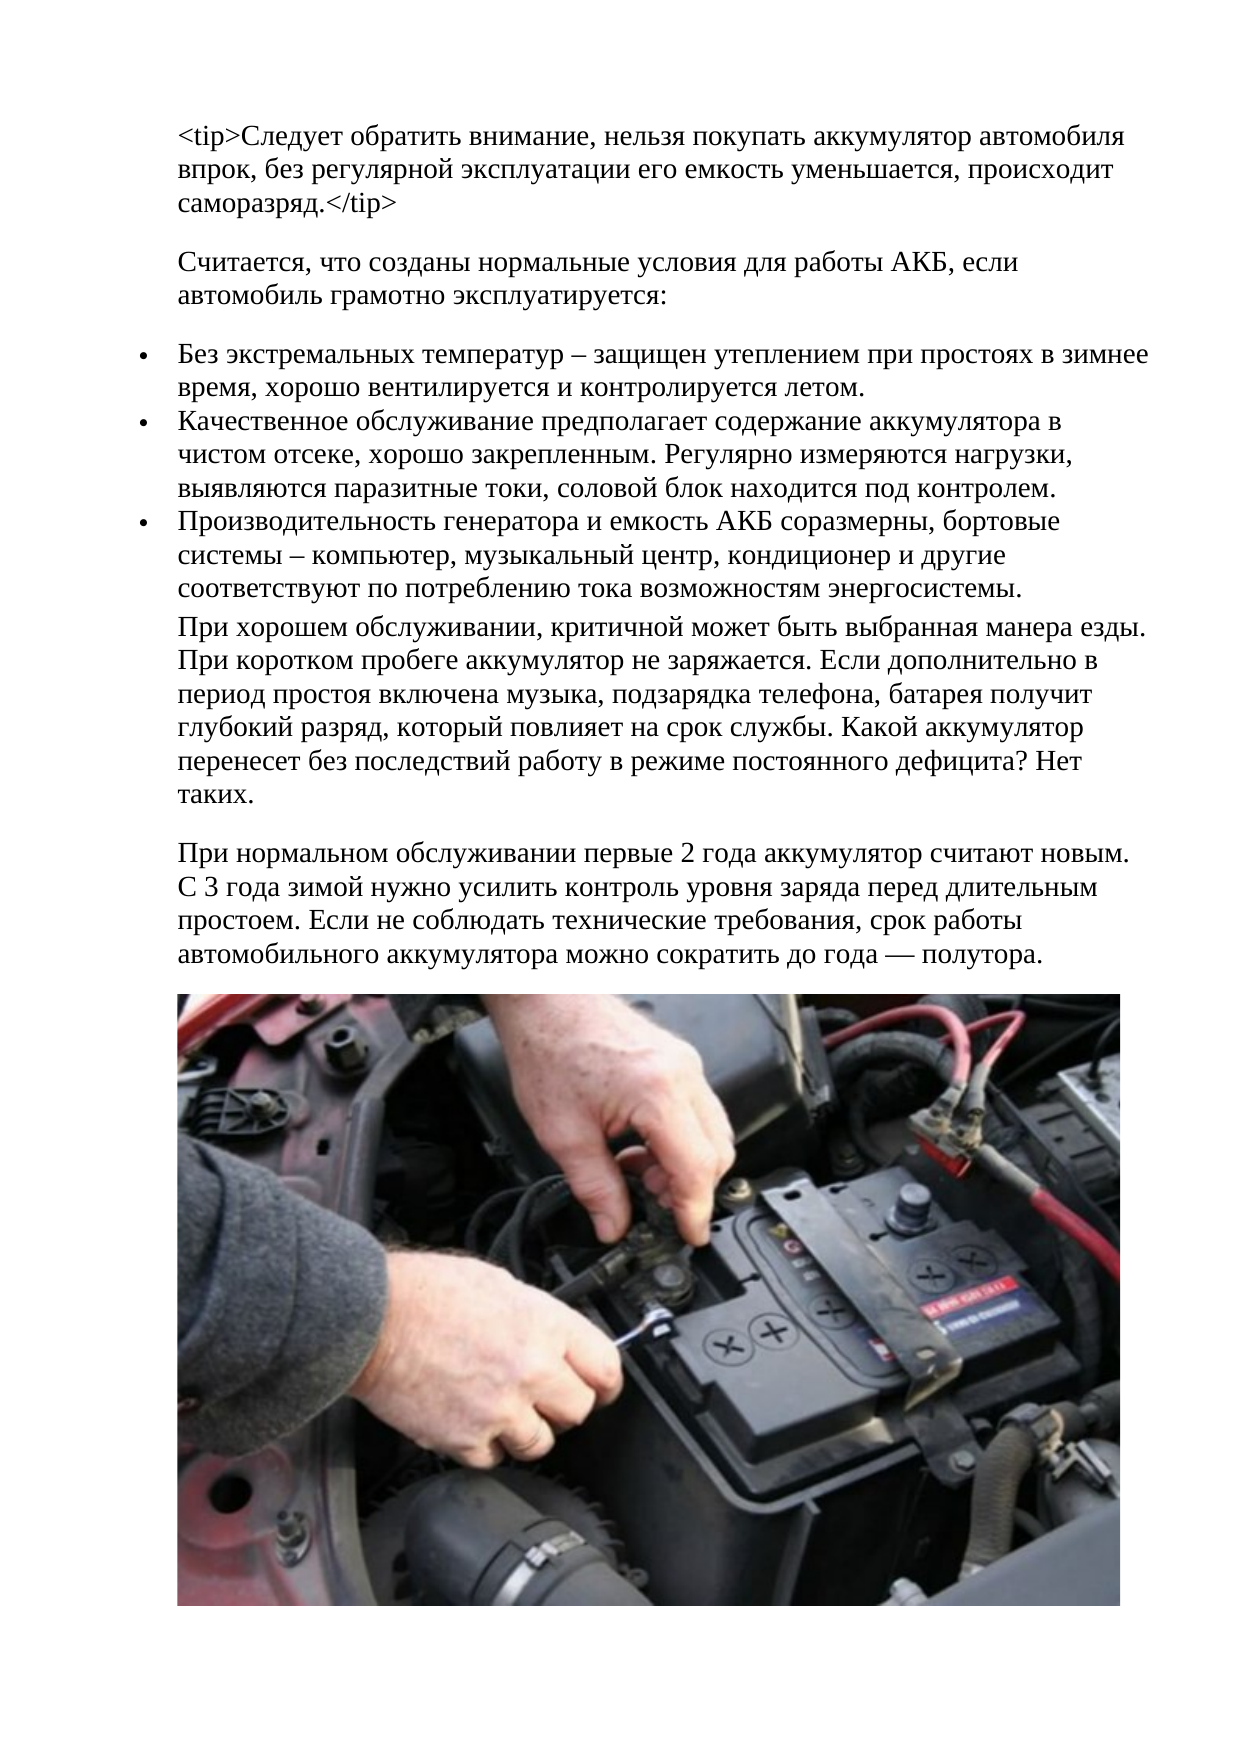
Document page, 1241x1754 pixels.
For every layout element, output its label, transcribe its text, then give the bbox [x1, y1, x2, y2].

text При хорошем обслуживании, критичной может быть выбранная манера езды. При коротком пробеге аккумулятор не заряжается. Если дополнительно в период простоя включена музыка, подзарядка телефона, батарея получит глубокий разряд, который повлияет на срок службы. Какой аккумулятор перенесет без последствий работу в режиме постоянного дефицита? Нет таких. [177, 609, 1152, 810]
picture [177, 994, 1121, 1606]
list Производительность генератора и емкость АКБ соразмерны, бортовые системы – компьютер, музыкальный центр, кондиционер и другие соответствуют по потреблению тока возможностям энергосистемы. [140, 503, 1152, 604]
text При нормальном обслуживании первые 2 года аккумулятор считают новым. С 3 года зимой нужно усилить контроль уровня заряда перед длительным простоем. Если не соблюдать технические требования, срок работы автомобильного аккумулятора можно сократить до года — полутора. [177, 835, 1152, 969]
text Считается, что созданы нормальные условия для работы АКБ, если автомобиль грамотно эксплуатируется: [177, 244, 1152, 311]
list Без экстремальных температур – защищен утеплением при простоях в зимнее время, хорошо вентилируется и контролируется летом. [140, 336, 1152, 403]
text <tip>Следует обратить внимание, нельзя покупать аккумулятор автомобиля впрок, без регулярной эксплуатации его емкость уменьшается, происходит саморазряд.</tip> [177, 118, 1152, 219]
list Качественное обслуживание предполагает содержание аккумулятора в чистом отсеке, хорошо закрепленным. Регулярно измеряются нагрузки, выявляются паразитные токи, соловой блок находится под контролем. [140, 403, 1152, 503]
